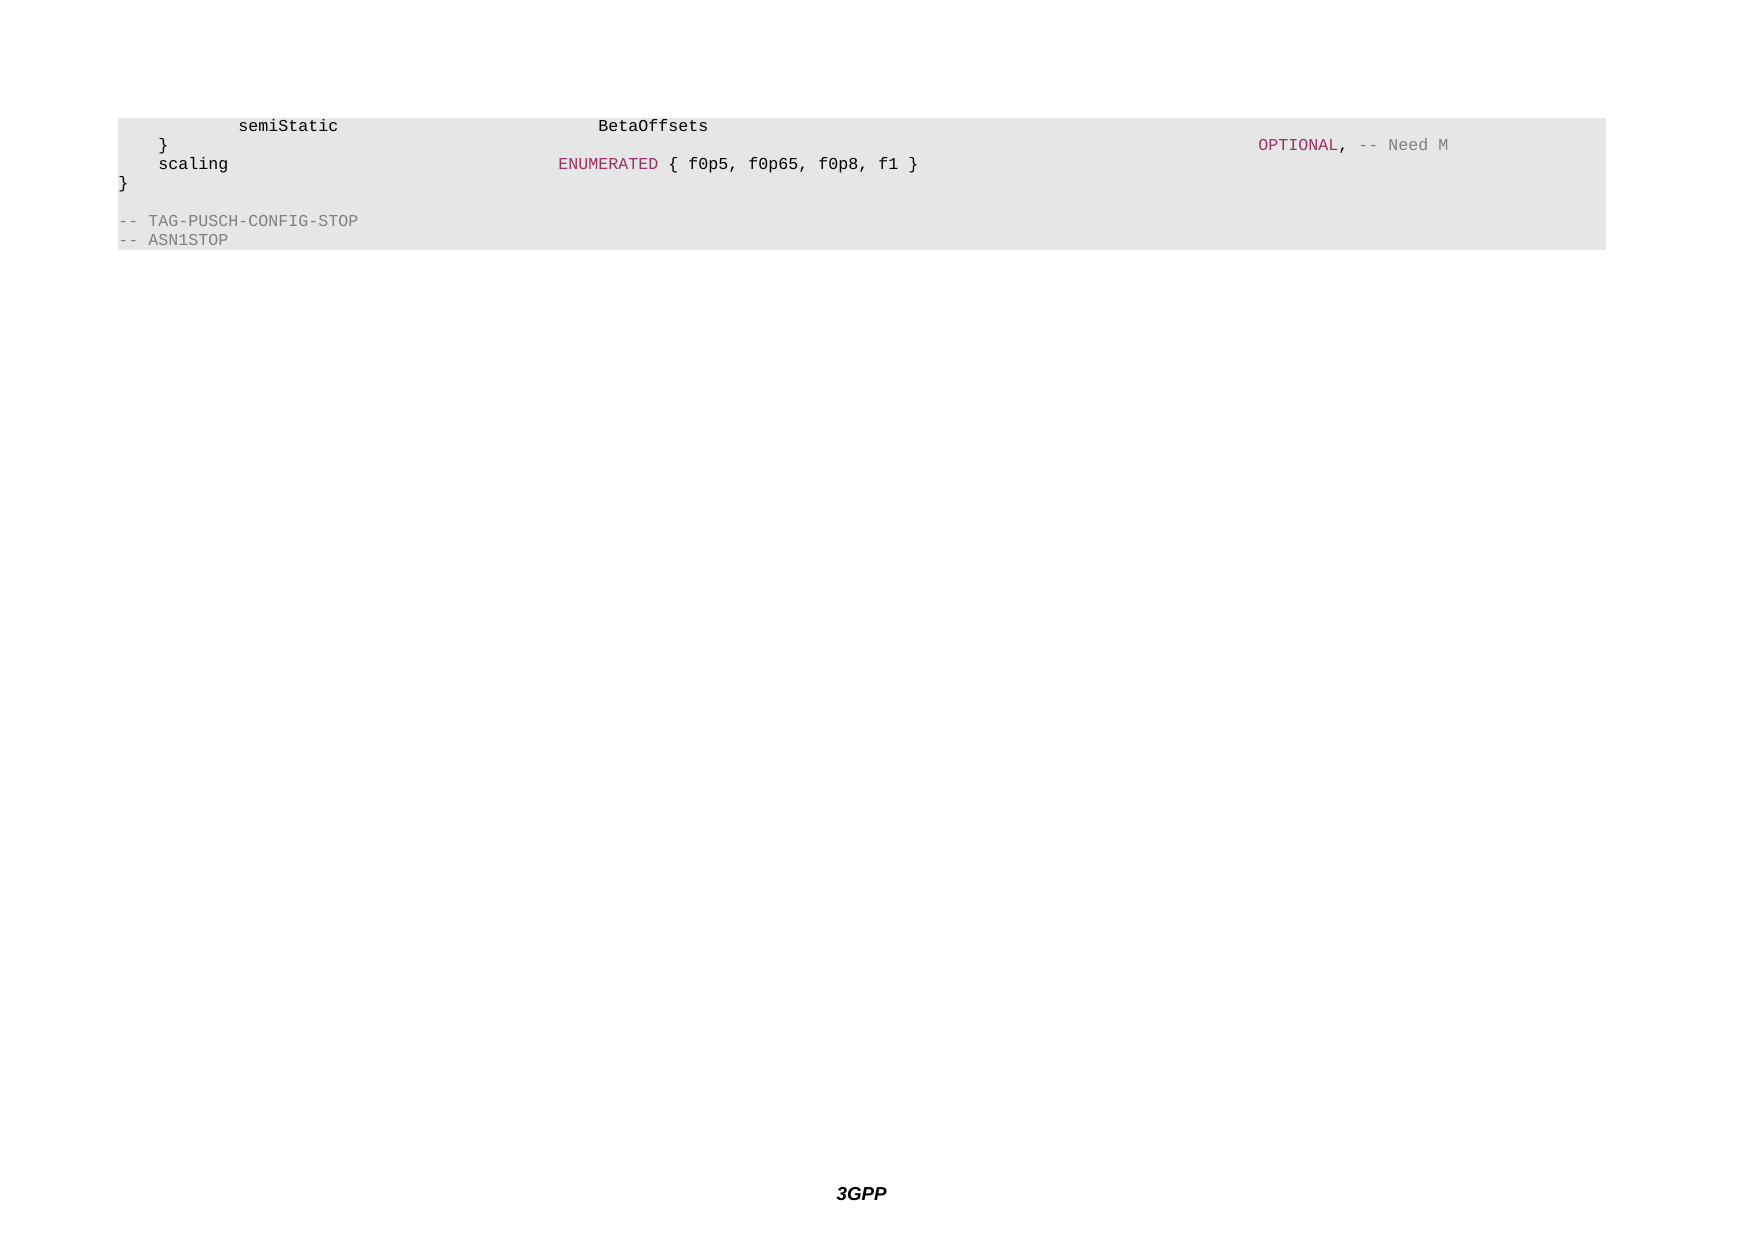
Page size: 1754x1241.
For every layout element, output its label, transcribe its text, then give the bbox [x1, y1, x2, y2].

text semiStatic BetaOffsets [118, 118, 1606, 137]
text scaling ENUMERATED { f0p5, f0p65, f0p8, f1 } [118, 156, 1606, 174]
text } [118, 174, 1606, 193]
text -- ASN1STOP [118, 231, 1606, 250]
text -- TAG-PUSCH-CONFIG-STOP [118, 212, 1606, 231]
text } OPTIONAL, -- Need M [118, 137, 1606, 156]
